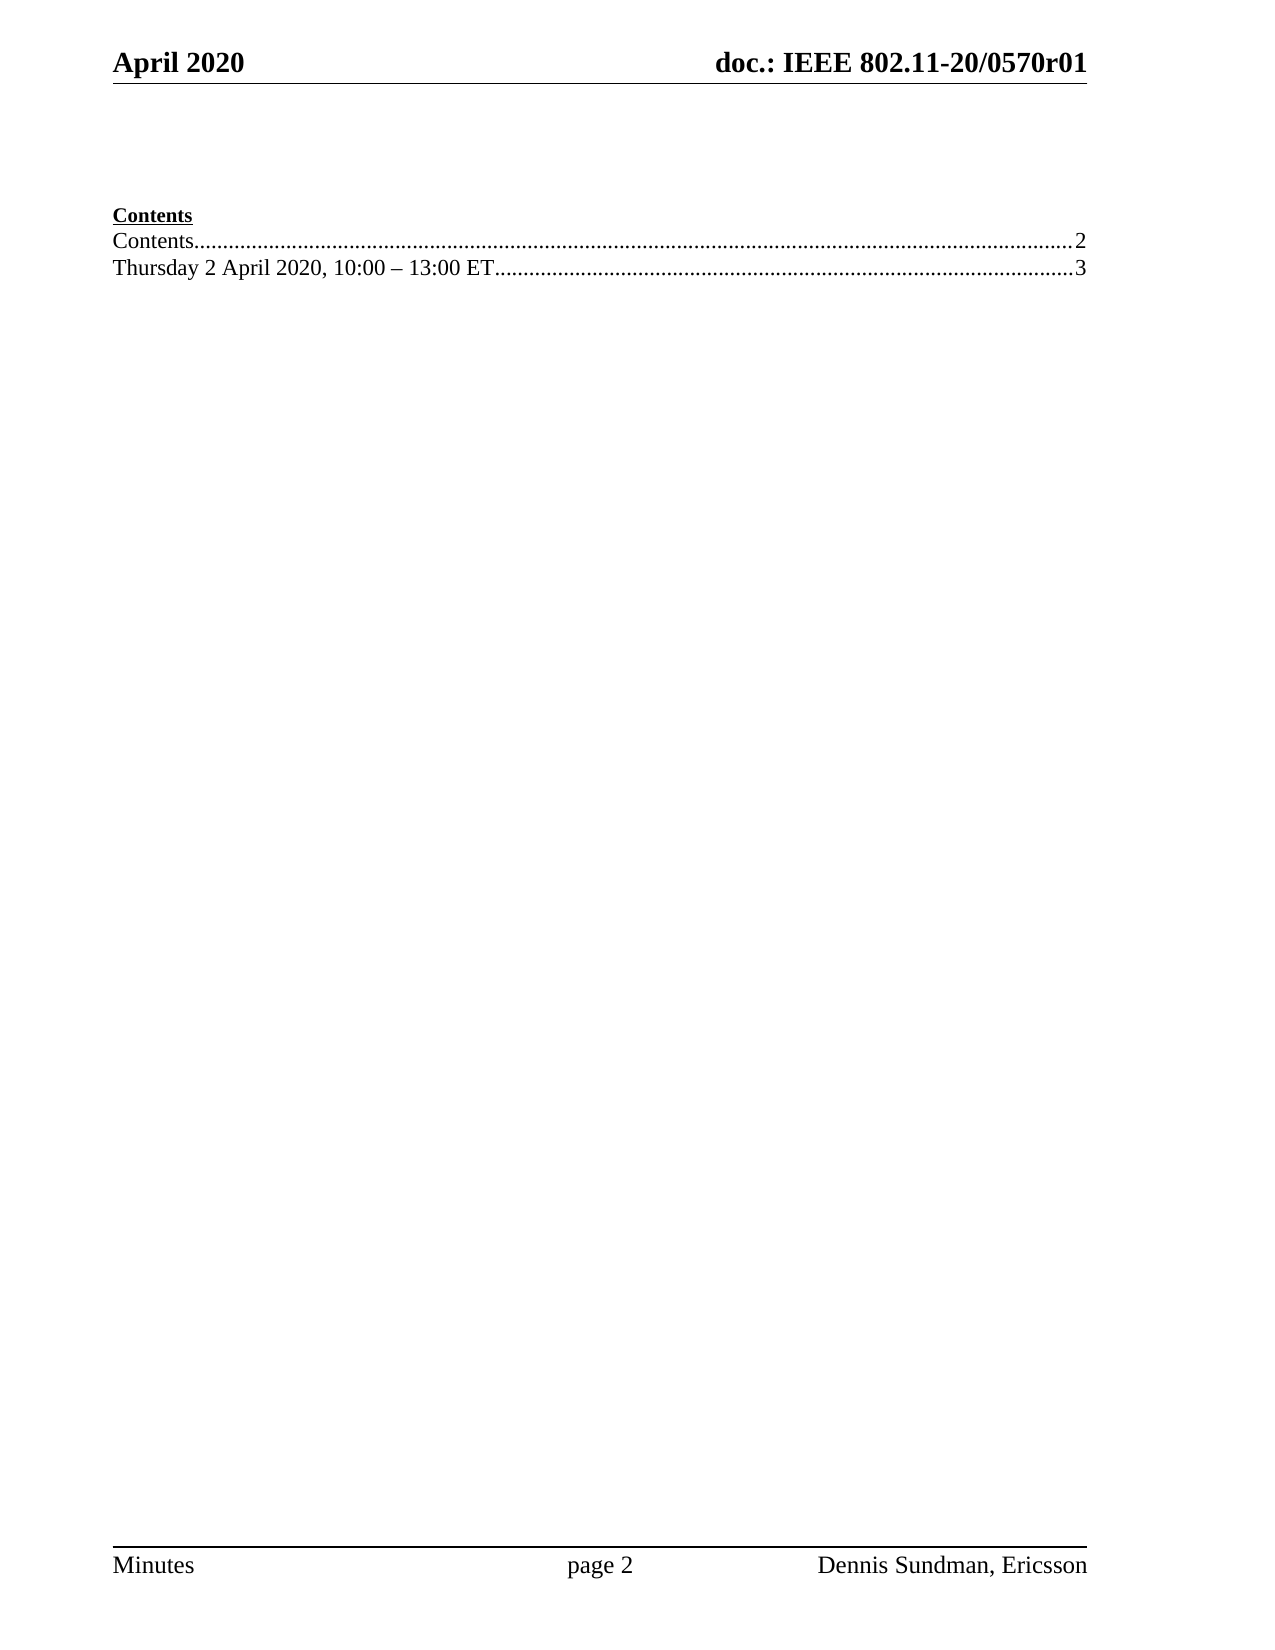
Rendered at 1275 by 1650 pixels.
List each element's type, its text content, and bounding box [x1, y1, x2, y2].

subtitle Contents [112, 203, 1087, 227]
text Thursday 2 April 2020, 10:00 – 13:00 ET 3 [112, 254, 1087, 280]
text Contents 2 [112, 227, 1087, 254]
